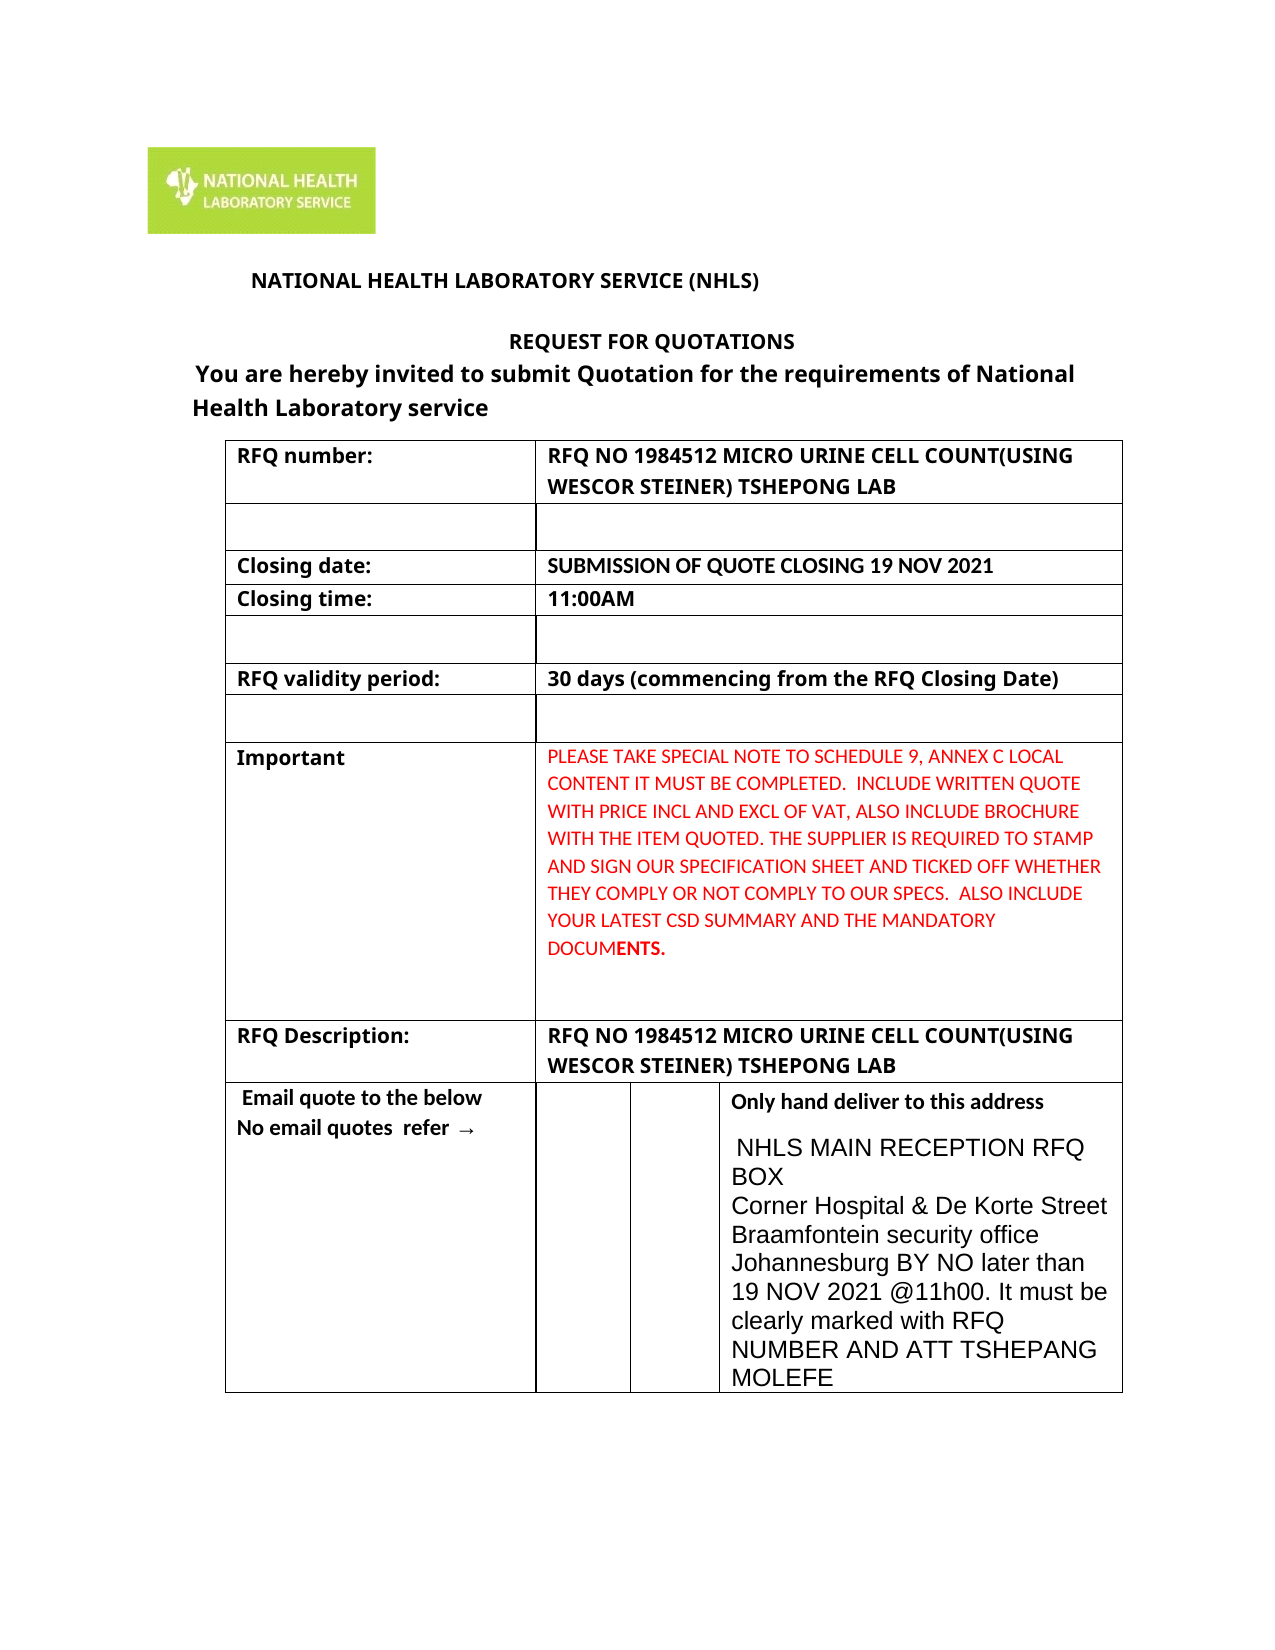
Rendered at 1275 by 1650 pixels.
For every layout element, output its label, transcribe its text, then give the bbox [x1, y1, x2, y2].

table_cell Closing time: [226, 585, 535, 615]
table_cell [537, 616, 1122, 663]
table_header RFQ NO 1984512 MICRO URINE CELL COUNT(USING WESCOR STEINER) TSHEPONG LAB [536, 441, 1122, 502]
text You are hereby invited to submit Quotation for the requirements of National Health Laboratory service [192, 358, 1127, 423]
text NATIONAL HEALTH LABORATORY SERVICE (NHLS) [148, 266, 1127, 294]
table_cell Only hand deliver to this address NHLS MAIN RECEPTION RFQ BOX Corner Hospital & De Korte Street Braamfontein security office Johannesburg BY NO later than 19 NOV 2021 @11h00. It must be clearly marked with RFQ NUMBER AND ATT TSHEPANG MOLEFE [720, 1083, 1122, 1392]
table_cell 11:00AM [536, 585, 1122, 615]
table_cell RFQ Description: [226, 1021, 535, 1082]
table_cell [226, 695, 535, 742]
table_cell [631, 1083, 719, 1392]
table_cell RFQ NO 1984512 MICRO URINE CELL COUNT(USING WESCOR STEINER) TSHEPONG LAB [536, 1021, 1122, 1082]
table_cell Important [226, 743, 535, 1020]
table_cell Email quote to the below No email quotes refer → [226, 1083, 535, 1392]
table_cell [537, 695, 1122, 742]
table_cell SUBMISSION OF QUOTE CLOSING 19 NOV 2021 [536, 551, 1122, 583]
table_cell [537, 504, 1122, 550]
table_cell [537, 1083, 630, 1392]
table_cell [226, 504, 535, 550]
table_cell 30 days (commencing from the RFQ Closing Date) [536, 664, 1122, 694]
table_header RFQ number: [226, 441, 535, 502]
picture [147, 147, 376, 234]
text REQUEST FOR QUOTATIONS [176, 327, 1127, 356]
table_cell PLEASE TAKE SPECIAL NOTE TO SCHEDULE 9, ANNEX C LOCAL CONTENT IT MUST BE COMPLETED. INCLUDE WRITTEN QUOTE WITH PRICE INCL AND EXCL OF VAT, ALSO INCLUDE BROCHURE WITH THE ITEM QUOTED. THE SUPPLIER IS REQUIRED TO STAMP AND SIGN OUR SPECIFICATION SHEET AND TICKED OFF WHETHER THEY COMPLY OR NOT COMPLY TO OUR SPECS. ALSO INCLUDE YOUR LATEST CSD SUMMARY AND THE MANDATORY DOCUMENTS. [536, 743, 1122, 1020]
table_cell RFQ validity period: [226, 664, 535, 694]
table_cell [226, 616, 535, 663]
table_cell Closing date: [226, 551, 535, 583]
